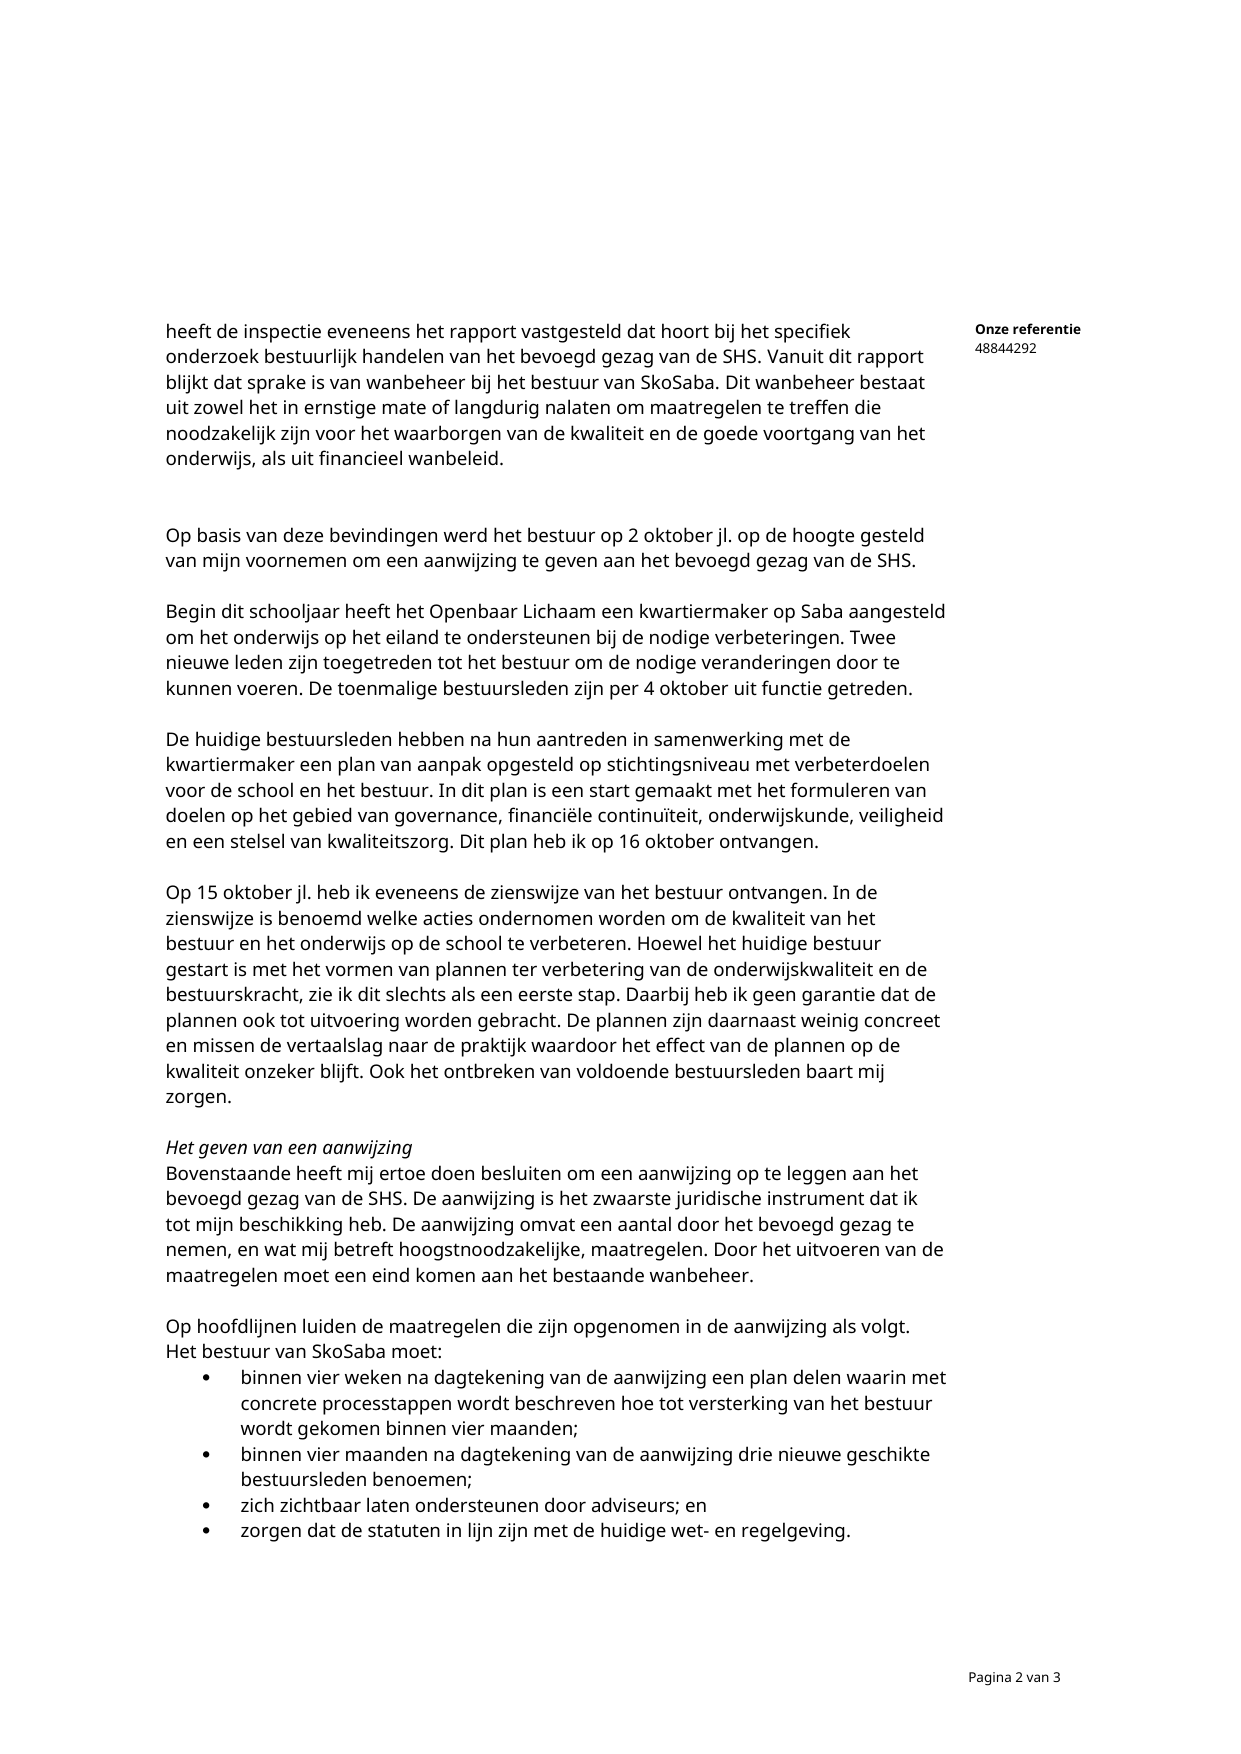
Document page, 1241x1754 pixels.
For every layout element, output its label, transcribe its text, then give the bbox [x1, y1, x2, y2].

text Op hoofdlijnen luiden de maatregelen die zijn opgenomen in de aanwijzing als volgt. Het bestuur van SkoSaba moet: [165, 1313, 947, 1364]
text Bovenstaande heeft mij ertoe doen besluiten om een aanwijzing op te leggen aan het bevoegd gezag van de SHS. De aanwijzing is het zwaarste juridische instrument dat ik tot mijn beschikking heb. De aanwijzing omvat een aantal door het bevoegd gezag te nemen, en wat mij betreft hoogstnoodzakelijke, maatregelen. Door het uitvoeren van de maatregelen moet een eind komen aan het bestaande wanbeheer. [165, 1160, 947, 1288]
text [165, 318, 947, 471]
list binnen vier maanden na dagtekening van de aanwijzing drie nieuwe geschikte bestuursleden benoemen; [203, 1441, 947, 1492]
text Op basis van deze bevindingen werd het bestuur op 2 oktober jl. op de hoogte gesteld van mijn voornemen om een aanwijzing te geven aan het bevoegd gezag van de SHS. [165, 522, 947, 573]
text De huidige bestuursleden hebben na hun aantreden in samenwerking met de kwartiermaker een plan van aanpak opgesteld op stichtingsniveau met verbeterdoelen voor de school en het bestuur. In dit plan is een start gemaakt met het formuleren van doelen op het gebied van governance, financiële continuïteit, onderwijskunde, veiligheid en een stelsel van kwaliteitszorg. Dit plan heb ik op 16 oktober ontvangen. [165, 726, 947, 854]
list binnen vier weken na dagtekening van de aanwijzing een plan delen waarin met concrete processtappen wordt beschreven hoe tot versterking van het bestuur wordt gekomen binnen vier maanden; [203, 1364, 947, 1441]
list zich zichtbaar laten ondersteunen door adviseurs; en [203, 1492, 947, 1517]
text Op 15 oktober jl. heb ik eveneens de zienswijze van het bestuur ontvangen. In de zienswijze is benoemd welke acties ondernomen worden om de kwaliteit van het bestuur en het onderwijs op de school te verbeteren. Hoewel het huidige bestuur gestart is met het vormen van plannen ter verbetering van de onderwijskwaliteit en de bestuurskracht, zie ik dit slechts als een eerste stap. Daarbij heb ik geen garantie dat de plannen ook tot uitvoering worden gebracht. De plannen zijn daarnaast weinig concreet en missen de vertaalslag naar de praktijk waardoor het effect van de plannen op de kwaliteit onzeker blijft. Ook het ontbreken van voldoende bestuursleden baart mij zorgen. [165, 879, 947, 1109]
text Het geven van een aanwijzing [165, 1134, 947, 1160]
list zorgen dat de statuten in lijn zijn met de huidige wet- en regelgeving. [203, 1517, 947, 1543]
text Begin dit schooljaar heeft het Openbaar Lichaam een kwartiermaker op Saba aangesteld om het onderwijs op het eiland te ondersteunen bij de nodige verbeteringen. Twee nieuwe leden zijn toegetreden tot het bestuur om de nodige veranderingen door te kunnen voeren. De toenmalige bestuursleden zijn per 4 oktober uit functie getreden. [165, 599, 947, 701]
